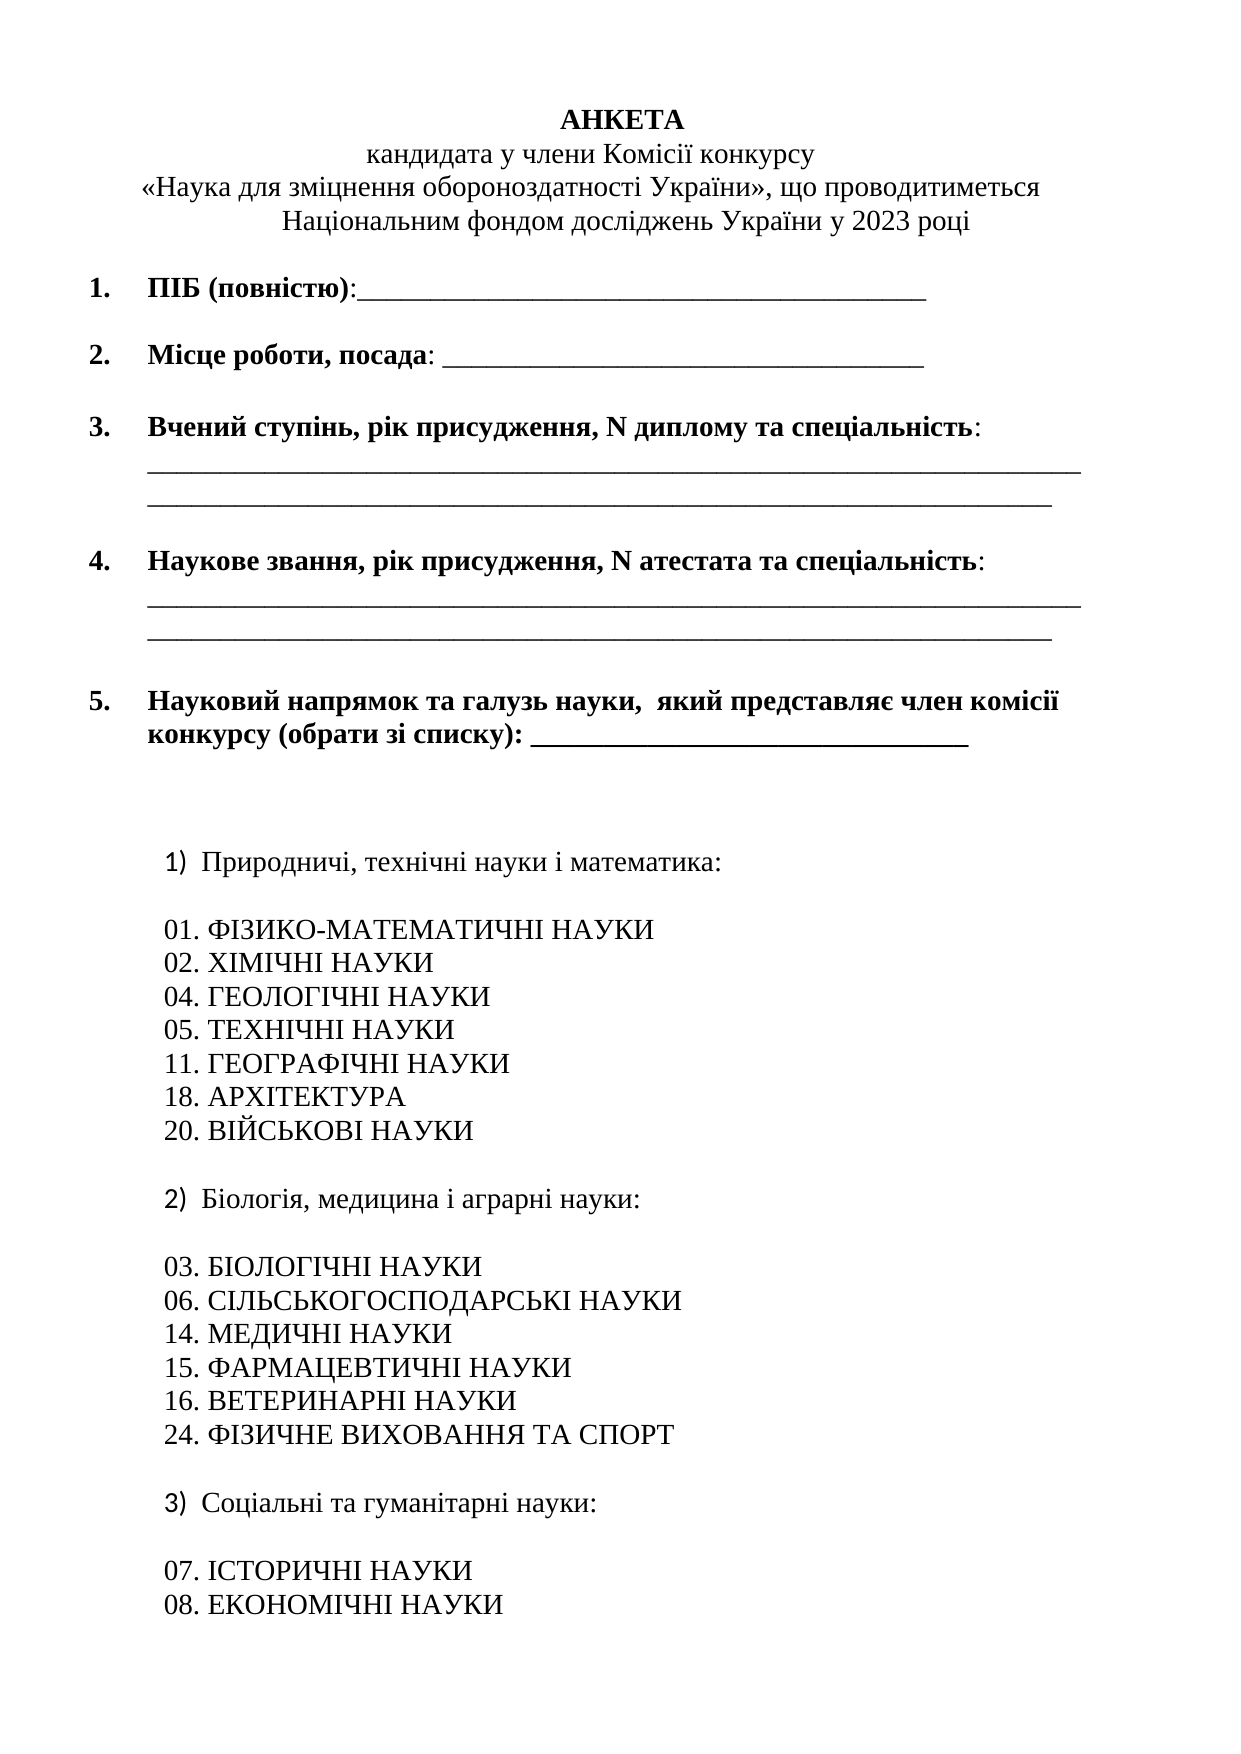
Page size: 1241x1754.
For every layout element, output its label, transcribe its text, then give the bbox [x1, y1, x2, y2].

text 05. ТЕХНІЧНІ НАУКИ [88, 1012, 1081, 1046]
list Наукове звання, рік присудження, N атестата та спеціальність: ______________________________________________________________________________________________________________________________ [88, 543, 1081, 644]
text 02. ХІМІЧНІ НАУКИ [88, 945, 1081, 979]
text 15. ФАРМАЦЕВТИЧНІ НАУКИ [88, 1350, 1081, 1383]
text Національним фондом досліджень України у 2023 році [88, 203, 1081, 237]
list Біологія, медицина і аграрні науки: [163, 1180, 1081, 1216]
text 03. БІОЛОГІЧНІ НАУКИ [88, 1249, 1081, 1283]
list Вчений ступінь, рік присудження, N диплому та спеціальність: ______________________________________________________________________________________________________________________________ [88, 409, 1081, 510]
text 07. ІСТОРИЧНІ НАУКИ [88, 1553, 1081, 1587]
list Природничі, технічні науки і математика: [163, 843, 1081, 878]
list Соціальні та гуманітарні науки: [163, 1484, 1081, 1520]
text 08. ЕКОНОМІЧНІ НАУКИ [88, 1587, 1081, 1620]
text 01. ФІЗИКО-МАТЕМАТИЧНІ НАУКИ [88, 912, 1081, 945]
text 14. МЕДИЧНІ НАУКИ [88, 1316, 1081, 1350]
list Місце роботи, посада: _________________________________ [88, 337, 1081, 371]
text 04. ГЕОЛОГІЧНІ НАУКИ [88, 979, 1081, 1012]
text АНКЕТА [88, 102, 1081, 136]
text 06. СІЛЬСЬКОГОСПОДАРСЬКІ НАУКИ [88, 1283, 1081, 1316]
text 11. ГЕОГРАФІЧНІ НАУКИ [88, 1046, 1081, 1079]
text 18. АРХІТЕКТУРА [88, 1079, 1081, 1113]
text 20. ВІЙСЬКОВІ НАУКИ [88, 1113, 1081, 1147]
list Науковий напрямок та галузь науки, який представляє член комісії конкурсу (обрати зі cписку): ______________________________ [88, 683, 1081, 750]
text «Наука для зміцнення обороноздатності України», що проводитиметься [88, 169, 1093, 203]
text кандидата у члени Комісії конкурсу [88, 136, 1093, 169]
list ПІБ (повністю):_______________________________________ [88, 270, 1081, 304]
text 16. ВЕТЕРИНАРНІ НАУКИ [88, 1383, 1081, 1417]
text 24. ФІЗИЧНЕ ВИХОВАННЯ ТА СПОРТ [88, 1417, 1081, 1451]
